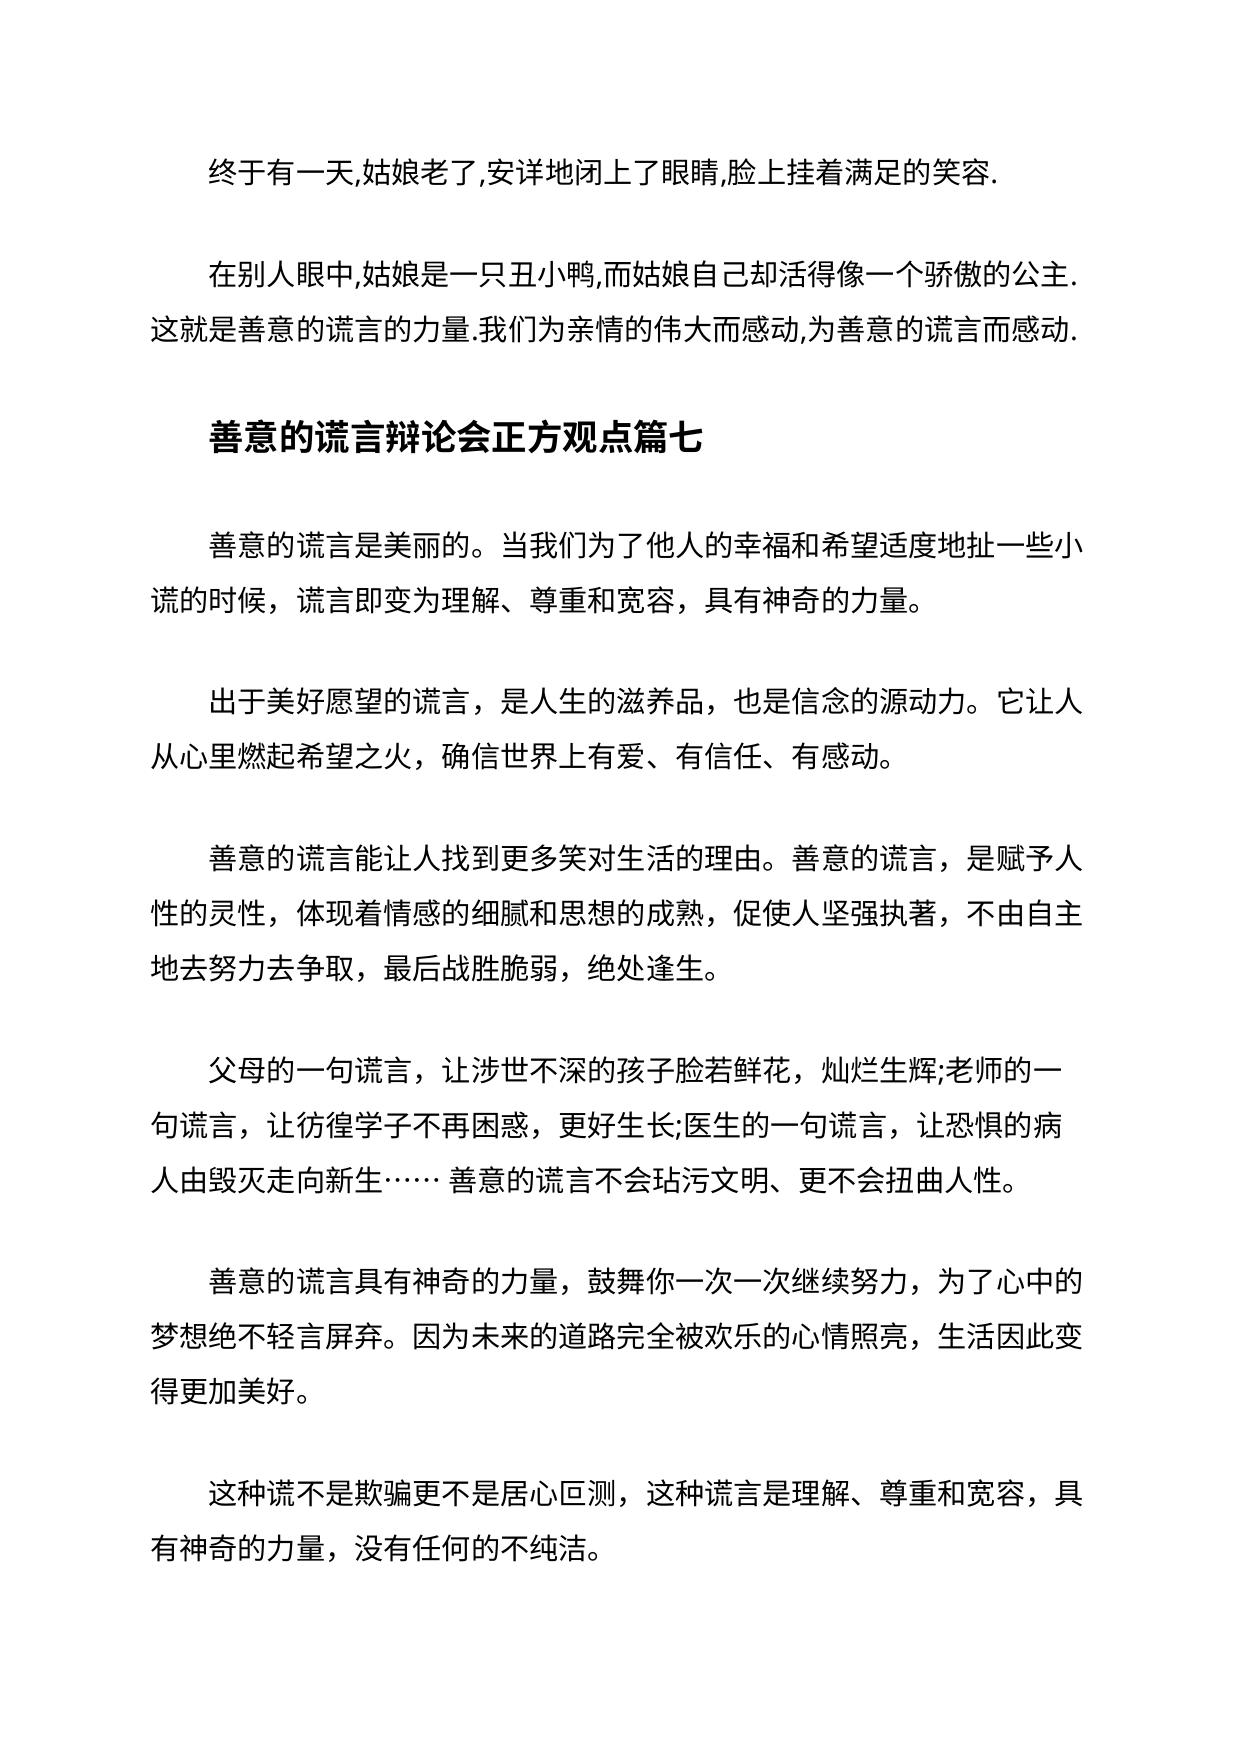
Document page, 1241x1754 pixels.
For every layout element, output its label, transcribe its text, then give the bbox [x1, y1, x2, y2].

text 这种谎不是欺骗更不是居心叵测，这种谎言是理解、尊重和宽容，具有神奇的力量，没有任何的不纯洁。 [150, 1471, 1090, 1568]
text 善意的谎言是美丽的。当我们为了他人的幸福和希望适度地扯一些小谎的时候，谎言即变为理解、尊重和宽容，具有神奇的力量。 [150, 522, 1090, 619]
text 善意的谎言能让人找到更多笑对生活的理由。善意的谎言，是赋予人性的灵性，体现着情感的细腻和思想的成熟，促使人坚强执著，不由自主地去努力去争取，最后战胜脆弱，绝处逢生。 [150, 836, 1090, 988]
text 善意的谎言具有神奇的力量，鼓舞你一次一次继续努力，为了心中的梦想绝不轻言屏弃。因为未来的道路完全被欢乐的心情照亮，生活因此变得更加美好。 [150, 1259, 1090, 1411]
text 善意的谎言辩论会正方观点篇七 [150, 409, 1090, 460]
text 父母的一句谎言，让涉世不深的孩子脸若鲜花，灿烂生辉;老师的一句谎言，让彷徨学子不再困惑，更好生长;医生的一句谎言，让恐惧的病人由毁灭走向新生…… 善意的谎言不会玷污文明、更不会扭曲人性。 [150, 1047, 1090, 1199]
text 出于美好愿望的谎言，是人生的滋养品，也是信念的源动力。它让人从心里燃起希望之火，确信世界上有爱、有信任、有感动。 [150, 679, 1090, 776]
text 在别人眼中,姑娘是一只丑小鸭,而姑娘自己却活得像一个骄傲的公主.这就是善意的谎言的力量.我们为亲情的伟大而感动,为善意的谎言而感动. [150, 252, 1090, 349]
text 终于有一天,姑娘老了,安详地闭上了眼睛,脸上挂着满足的笑容. [150, 150, 1090, 192]
